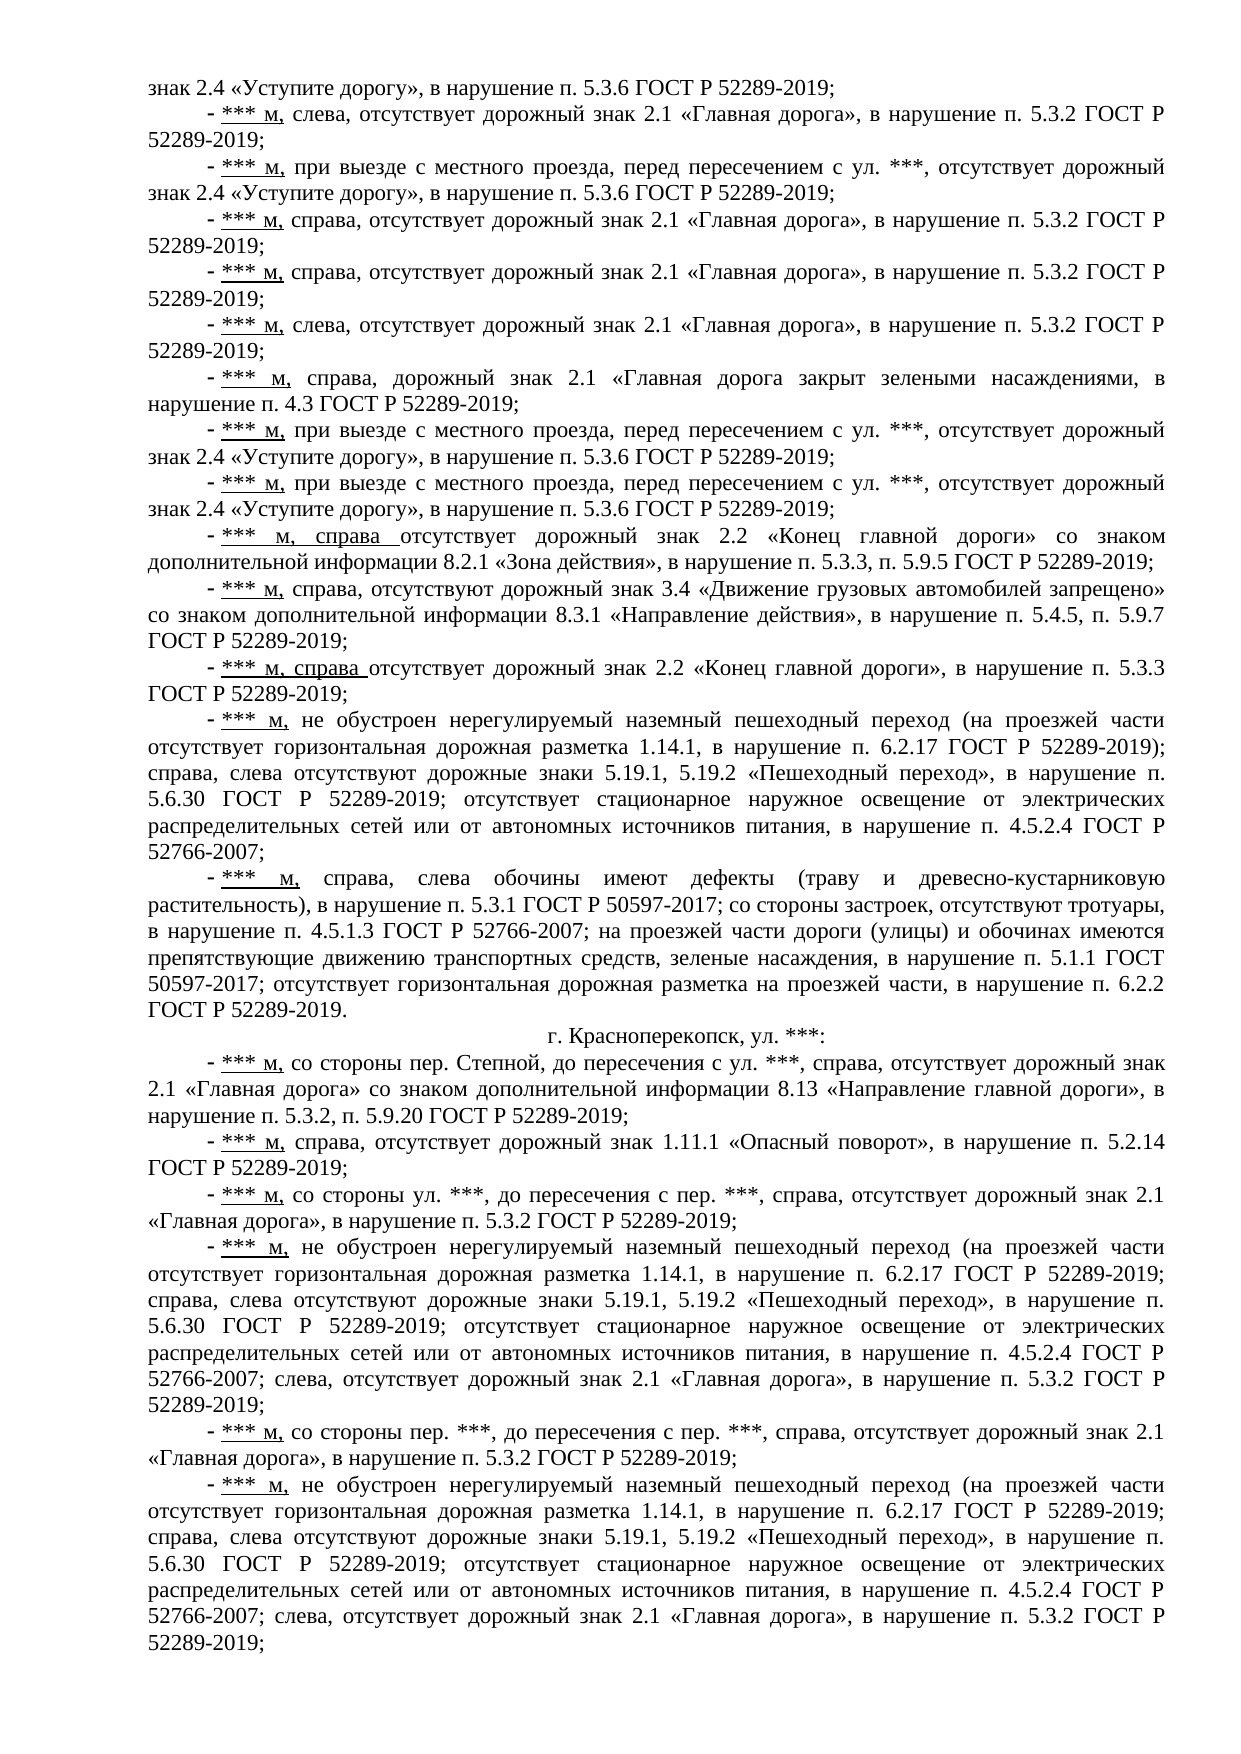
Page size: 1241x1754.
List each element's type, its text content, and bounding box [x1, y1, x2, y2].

list *** м, слева, отсутствует дорожный знак 2.1 «Главная дорога», в нарушение п. 5.3.2 ГОСТ Р 52289-2019; [148, 311, 1167, 364]
list *** м, не обустроен нерегулируемый наземный пешеходный переход (на проезжей части отсутствует горизонтальная дорожная разметка 1.14.1, в нарушение п. 6.2.17 ГОСТ Р 52289-2019; справа, слева отсутствуют дорожные знаки 5.19.1, 5.19.2 «Пешеходный переход», в нарушение п. 5.6.30 ГОСТ Р 52289-2019; отсутствует стационарное наружное освещение от электрических распределительных сетей или от автономных источников питания, в нарушение п. 4.5.2.4 ГОСТ Р 52766-2007; слева, отсутствует дорожный знак 2.1 «Главная дорога», в нарушение п. 5.3.2 ГОСТ Р 52289-2019; [148, 1233, 1167, 1418]
list *** м, со стороны пер. Степной, до пересечения с ул. ***, справа, отсутствует дорожный знак 2.1 «Главная дорога» со знаком дополнительной информации 8.13 «Направление главной дороги», в нарушение п. 5.3.2, п. 5.9.20 ГОСТ Р 52289-2019; [148, 1049, 1167, 1128]
text г. Красноперекопск, ул. ***: [148, 1023, 1167, 1049]
list *** м, справа отсутствует дорожный знак 2.2 «Конец главной дороги», в нарушение п. 5.3.3 ГОСТ Р 52289-2019; [148, 654, 1167, 706]
list *** м, справа, отсутствует дорожный знак 2.1 «Главная дорога», в нарушение п. 5.3.2 ГОСТ Р 52289-2019; [148, 206, 1167, 258]
list *** м, справа, слева обочины имеют дефекты (траву и древесно-кустарниковую растительность), в нарушение п. 5.3.1 ГОСТ Р 50597-2017; со стороны застроек, отсутствуют тротуары, в нарушение п. 4.5.1.3 ГОСТ Р 52766-2007; на проезжей части дороги (улицы) и обочинах имеются препятствующие движению транспортных средств, зеленые насаждения, в нарушение п. 5.1.1 ГОСТ 50597-2017; отсутствует горизонтальная дорожная разметка на проезжей части, в нарушение п. 6.2.2 ГОСТ Р 52289-2019. [148, 864, 1167, 1023]
list *** м, справа отсутствует дорожный знак 2.2 «Конец главной дороги» со знаком дополнительной информации 8.2.1 «Зона действия», в нарушение п. 5.3.3, п. 5.9.5 ГОСТ Р 52289-2019; [148, 522, 1167, 574]
list *** м, справа, отсутствуют дорожный знак 3.4 «Движение грузовых автомобилей запрещено» со знаком дополнительной информации 8.3.1 «Направление действия», в нарушение п. 5.4.5, п. 5.9.7 ГОСТ Р 52289-2019; [148, 574, 1167, 654]
list *** м, справа, дорожный знак 2.1 «Главная дорога закрыт зелеными насаждениями, в нарушение п. 4.3 ГОСТ Р 52289-2019; [148, 364, 1167, 416]
list *** м, справа, отсутствует дорожный знак 2.1 «Главная дорога», в нарушение п. 5.3.2 ГОСТ Р 52289-2019; [148, 258, 1167, 311]
list *** м, слева, отсутствует дорожный знак 2.1 «Главная дорога», в нарушение п. 5.3.2 ГОСТ Р 52289-2019; [148, 100, 1167, 153]
list *** м, справа, отсутствует дорожный знак 1.11.1 «Опасный поворот», в нарушение п. 5.2.14 ГОСТ Р 52289-2019; [148, 1128, 1167, 1181]
list *** м, не обустроен нерегулируемый наземный пешеходный переход (на проезжей части отсутствует горизонтальная дорожная разметка 1.14.1, в нарушение п. 6.2.17 ГОСТ Р 52289-2019; справа, слева отсутствуют дорожные знаки 5.19.1, 5.19.2 «Пешеходный переход», в нарушение п. 5.6.30 ГОСТ Р 52289-2019; отсутствует стационарное наружное освещение от электрических распределительных сетей или от автономных источников питания, в нарушение п. 4.5.2.4 ГОСТ Р 52766-2007; слева, отсутствует дорожный знак 2.1 «Главная дорога», в нарушение п. 5.3.2 ГОСТ Р 52289-2019; [148, 1471, 1167, 1655]
list *** м, не обустроен нерегулируемый наземный пешеходный переход (на проезжей части отсутствует горизонтальная дорожная разметка 1.14.1, в нарушение п. 6.2.17 ГОСТ Р 52289-2019); справа, слева отсутствуют дорожные знаки 5.19.1, 5.19.2 «Пешеходный переход», в нарушение п. 5.6.30 ГОСТ Р 52289-2019; отсутствует стационарное наружное освещение от электрических распределительных сетей или от автономных источников питания, в нарушение п. 4.5.2.4 ГОСТ Р 52766-2007; [148, 706, 1167, 864]
list *** м, со стороны пер. ***, до пересечения с пер. ***, справа, отсутствует дорожный знак 2.1 «Главная дорога», в нарушение п. 5.3.2 ГОСТ Р 52289-2019; [148, 1418, 1167, 1471]
list *** м, со стороны ул. ***, до пересечения с пер. ***, справа, отсутствует дорожный знак 2.1 «Главная дорога», в нарушение п. 5.3.2 ГОСТ Р 52289-2019; [148, 1181, 1167, 1233]
